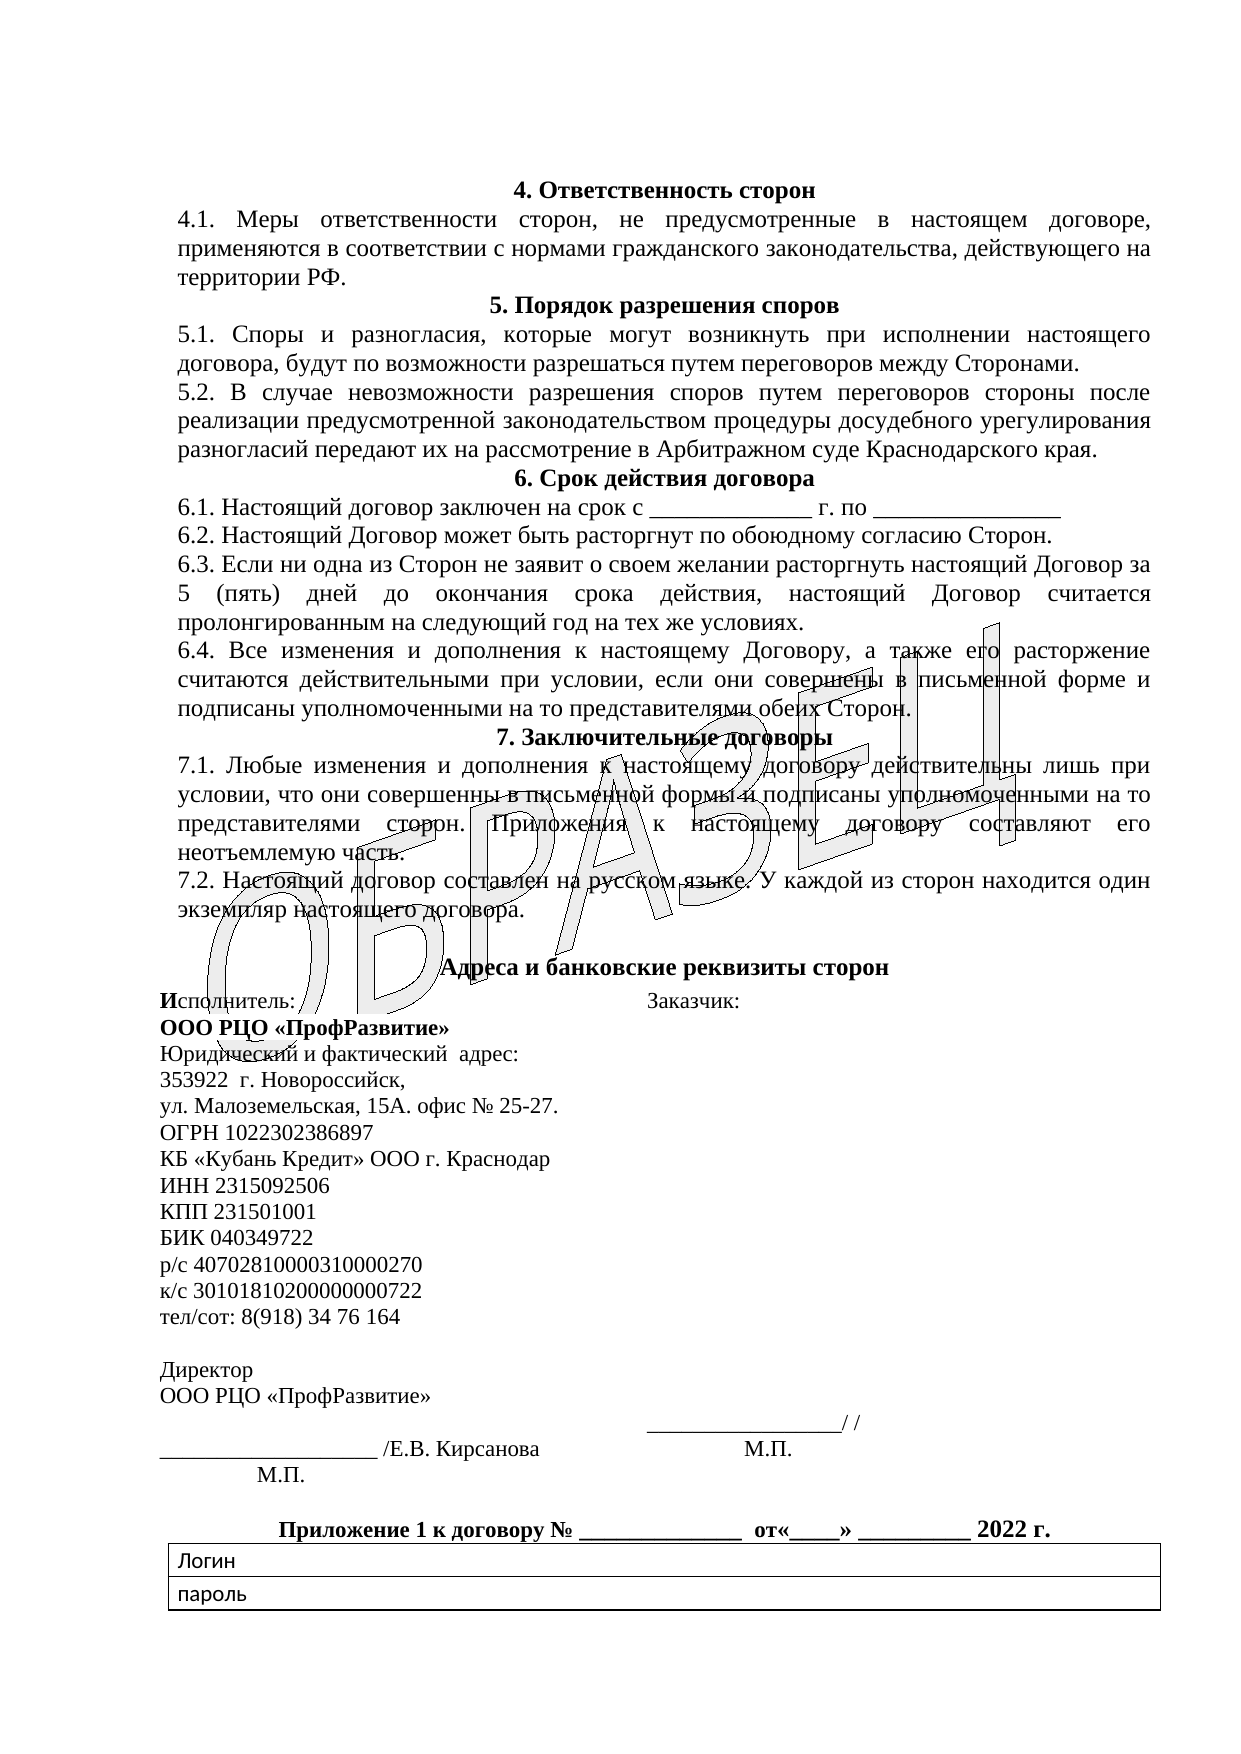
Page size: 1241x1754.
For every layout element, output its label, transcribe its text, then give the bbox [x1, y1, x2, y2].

text Адреса и банковские реквизиты сторон [177, 952, 1152, 981]
text 7. Заключительные договоры [177, 722, 1152, 751]
text Логин [169, 1544, 1160, 1576]
text 6.4. Все изменения и дополнения к настоящему Договору, а также его расторжение считаются действительными при условии, если они совершены в письменной форме и подписаны уполномоченными на то представителями обеих Сторон. [177, 636, 1152, 722]
text 5. Порядок разрешения споров [177, 291, 1152, 319]
text 6. Срок действия договора [177, 463, 1152, 492]
text 5.2. В случае невозможности разрешения споров путем переговоров стороны после реализации предусмотренной законодательством процедуры досудебного урегулирования разногласий передают их на рассмотрение в Арбитражном суде Краснодарского края. [177, 377, 1152, 463]
text Приложение 1 к договору № _____________ от«____» _________ 2022 г. [177, 981, 1152, 1543]
text 4. Ответственность сторон [177, 176, 1152, 204]
table_header Исполнитель: ООО РЦО «ПрофРазвитие» Юридический и фактический адрес: 353922 г. Новороссийск, ул. Малоземельская, 15А. офис № 25-27. ОГРН 1022302386897 КБ «Кубань Кредит» ООО г. Краснодар ИНН 2315092506 КПП 231501001 БИК 040349722 р/с 40702810000310000270 к/с 30101810200000000722 тел/сот: 8(918) 34 76 164 Директор ООО РЦО «ПрофРазвитие» ___________________ /Е.В. Кирсанова М.П. [148, 987, 636, 1514]
text 6.3. Если ни одна из Сторон не заявит о своем желании расторгнуть настоящий Договор за 5 (пять) дней до окончания срока действия, настоящий Договор считается пролонгированным на следующий год на тех же условиях. [177, 549, 1152, 636]
text 7.1. Любые изменения и дополнения к настоящему договору действительны лишь при условии, что они совершенны в письменной формы и подписаны уполномоченными на то представителями сторон. Приложения к настоящему договору составляют его неотъемлемую часть. [177, 751, 1152, 866]
text пароль [169, 1577, 1160, 1609]
text 7.2. Настоящий договор составлен на русском языке. У каждой из сторон находится один экземпляр настоящего договора. [177, 866, 1152, 923]
table_header Заказчик: _________________/ / М.П. [636, 987, 1123, 1514]
text 5.1. Споры и разногласия, которые могут возникнуть при исполнении настоящего договора, будут по возможности разрешаться путем переговоров между Сторонами. [177, 319, 1152, 377]
text 4.1. Меры ответственности сторон, не предусмотренные в настоящем договоре, применяются в соответствии с нормами гражданского законодательства, действующего на территории РФ. [177, 204, 1152, 291]
text 6.1. Настоящий договор заключен на срок с _____________ г. по _______________ [177, 492, 1152, 521]
text 6.2. Настоящий Договор может быть расторгнут по обоюдному согласию Сторон. [177, 521, 1152, 549]
